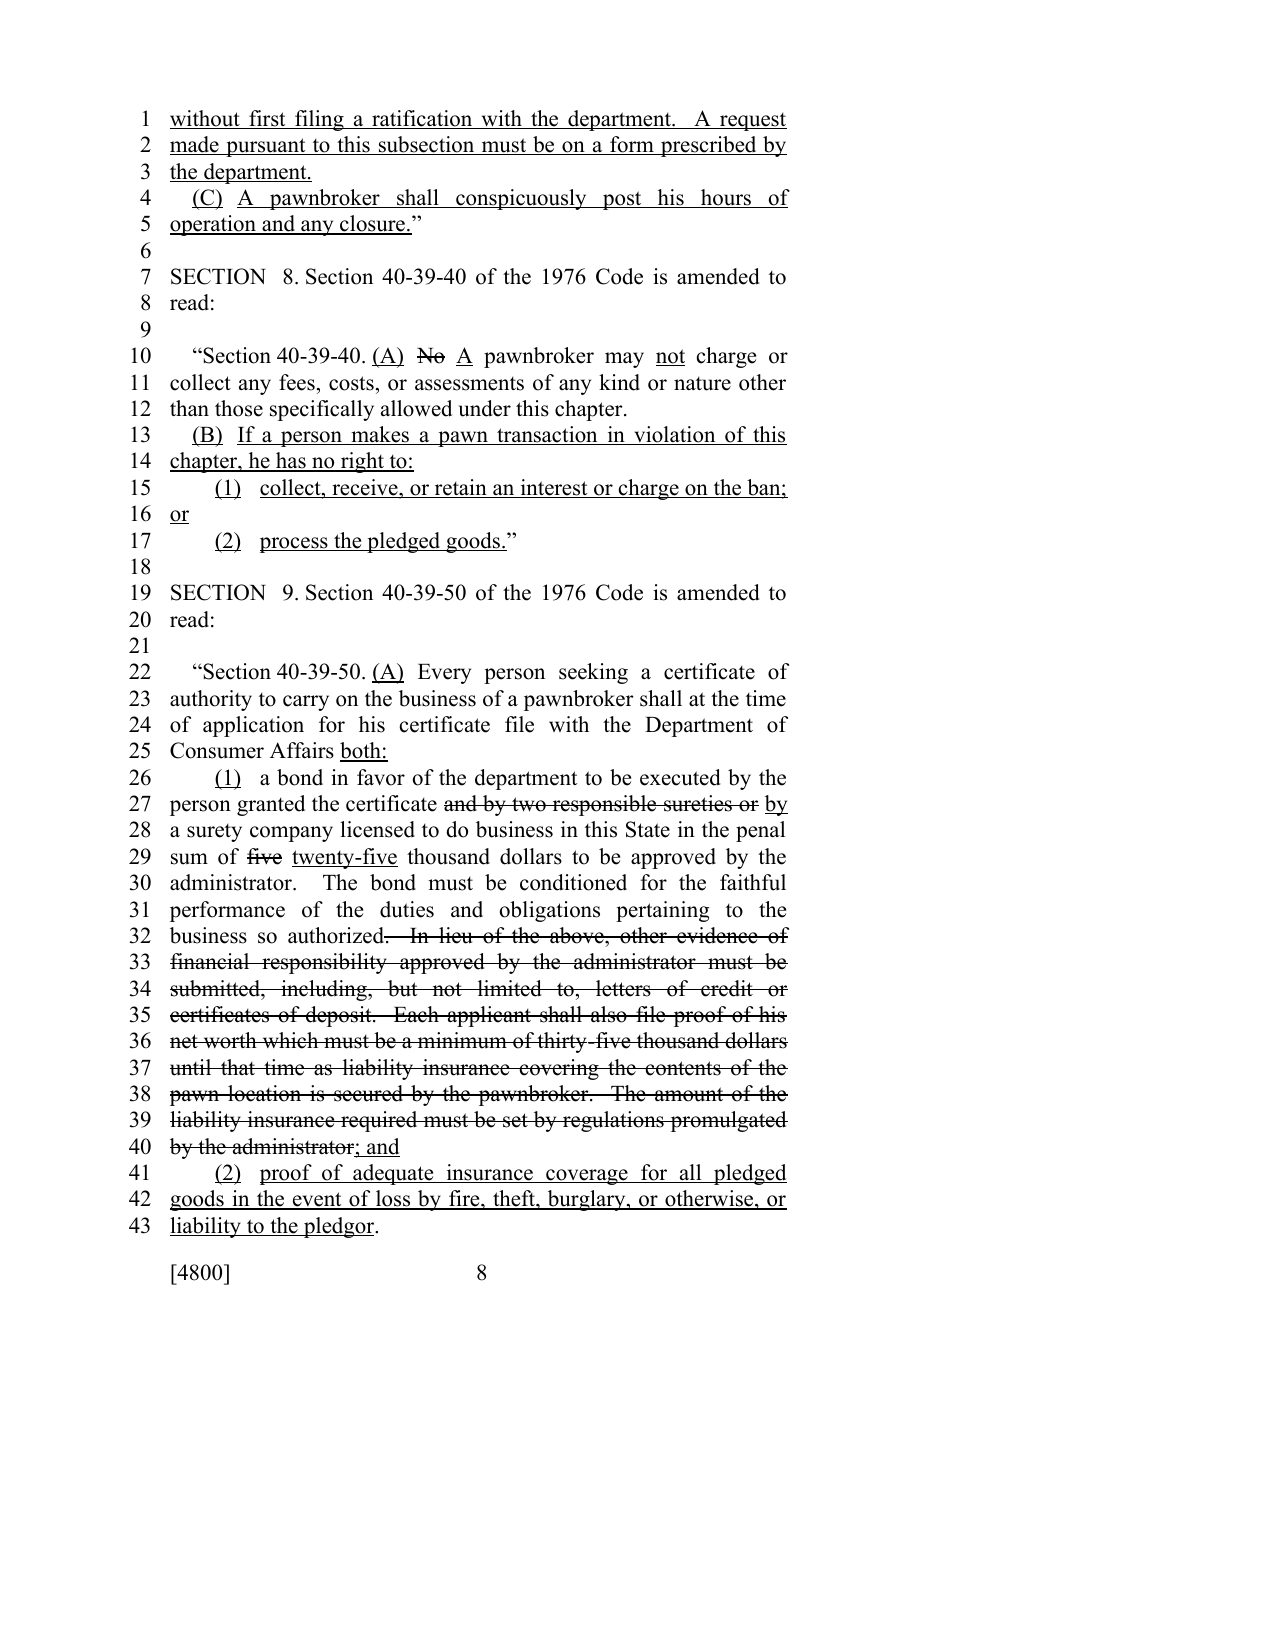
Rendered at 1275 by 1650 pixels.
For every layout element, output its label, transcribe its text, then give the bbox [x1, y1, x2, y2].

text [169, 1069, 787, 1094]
text “Section 40-39-50. (A) Every person seeking a certificate of authority to carry on the business of a pawnbroker shall at the time of application for his certificate file with the Department of Consumer Affairs both: [169, 658, 787, 764]
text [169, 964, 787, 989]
text (2) proof of adequate insurance coverage for all pledged goods in the event of loss by fire, theft, burglary, or otherwise, or liability to the pledgor. [169, 1209, 787, 1238]
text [169, 129, 787, 154]
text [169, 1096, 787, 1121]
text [169, 105, 787, 128]
text (B) If a person makes a pawn transaction in violation of this chapter, he has no right to: [169, 421, 787, 474]
text SECTION 9. Section 40-39-50 of the 1976 Code is amended to read: [169, 579, 787, 632]
text (1) a bond in favor of the department to be executed by the person granted the certificate and by two responsible sureties or by a surety company licensed to do business in this State in the penal sum of five twenty-five thousand dollars to be approved by the administrator. The bond must be conditioned for the faithful performance of the duties and obligations pertaining to the business so authorized. In lieu of the above, other evidence of financial responsibility approved by the administrator must be submitted, including, but not limited to, letters of credit or certificates of deposit. Each applicant shall also file proof of his net worth which must be a minimum of thirty-five thousand dollars until that time as liability insurance covering the contents of the pawn location is secured by the pawnbroker. The amount of the liability insurance required must be set by regulations promulgated by the administrator; and [169, 764, 787, 963]
text “Section 40-39-40. (A) No A pawnbroker may not charge or collect any fees, costs, or assessments of any kind or nature other than those specifically allowed under this chapter. [169, 342, 787, 421]
text (2) proof of adequate insurance coverage for all pledged goods in the event of loss by fire, theft, burglary, or otherwise, or liability to the pledgor. [169, 1159, 787, 1208]
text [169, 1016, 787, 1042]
text (C) A pawnbroker shall conspicuously post his hours of operation and any closure.” [169, 184, 787, 237]
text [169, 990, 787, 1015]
text (2) process the pledged goods.” [169, 527, 787, 553]
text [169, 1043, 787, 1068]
text (1) collect, receive, or retain an interest or charge on the ban; or [169, 474, 787, 527]
text SECTION 8. Section 40-39-40 of the 1976 Code is amended to read: [169, 263, 787, 316]
